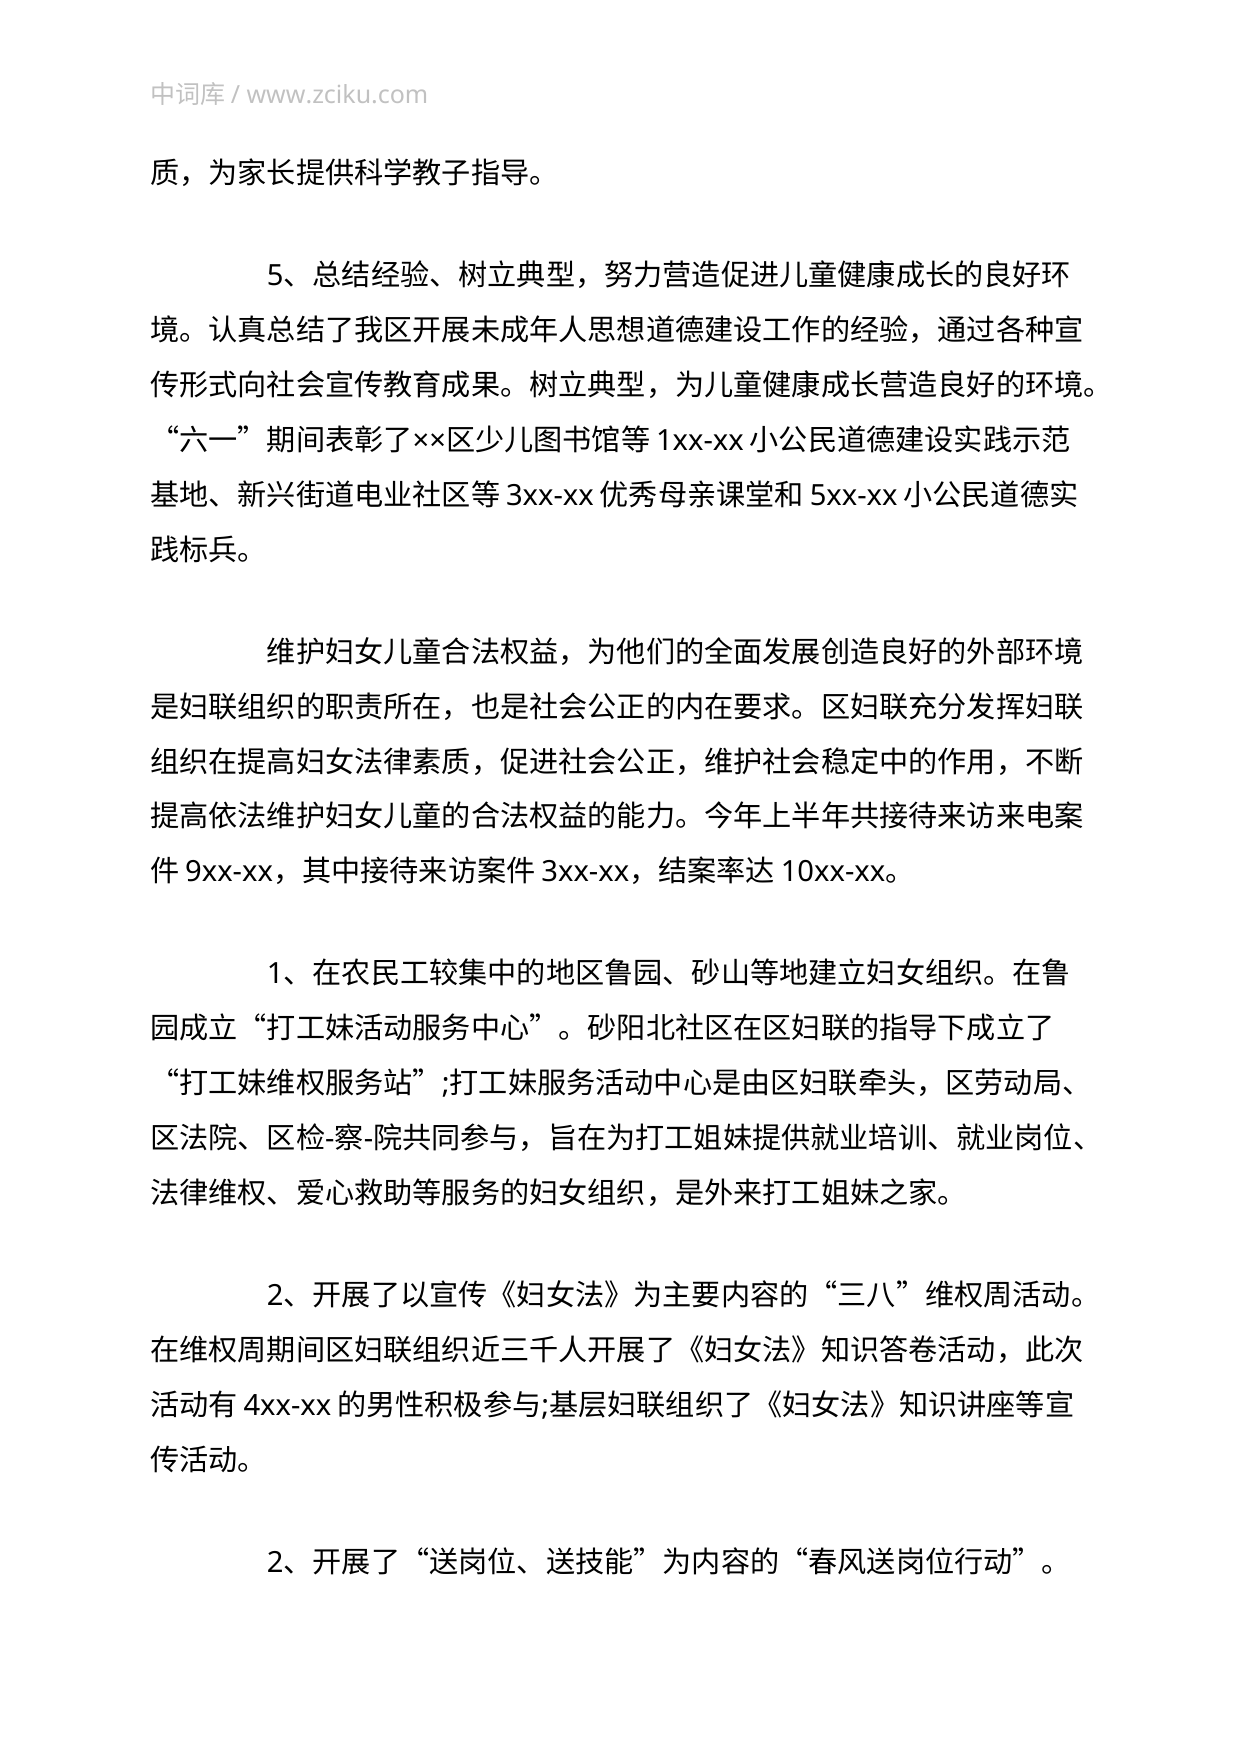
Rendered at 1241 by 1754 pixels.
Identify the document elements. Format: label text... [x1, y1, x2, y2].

text 1、在农民工较集中的地区鲁园、砂山等地建立妇女组织。在鲁园成立“打工妹活动服务中心”。砂阳北社区在区妇联的指导下成立了“打工妹维权服务站”;打工妹服务活动中心是由区妇联牵头，区劳动局、区法院、区检-察-院共同参与，旨在为打工姐妹提供就业培训、就业岗位、法律维权、爱心救助等服务的妇女组织，是外来打工姐妹之家。 [150, 950, 1090, 1212]
text 2、开展了以宣传《妇女法》为主要内容的“三八”维权周活动。在维权周期间区妇联组织近三千人开展了《妇女法》知识答卷活动，此次活动有4xx-xx的男性积极参与;基层妇联组织了《妇女法》知识讲座等宣传活动。 [150, 1272, 1090, 1479]
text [150, 150, 1090, 192]
text 5、总结经验、树立典型，努力营造促进儿童健康成长的良好环境。认真总结了我区开展未成年人思想道德建设工作的经验，通过各种宣传形式向社会宣传教育成果。树立典型，为儿童健康成长营造良好的环境。“六一”期间表彰了××区少儿图书馆等1xx-xx小公民道德建设实践示范基地、新兴街道电业社区等3xx-xx优秀母亲课堂和5xx-xx小公民道德实践标兵。 [150, 252, 1090, 569]
text 维护妇女儿童合法权益，为他们的全面发展创造良好的外部环境是妇联组织的职责所在，也是社会公正的内在要求。区妇联充分发挥妇联组织在提高妇女法律素质，促进社会公正，维护社会稳定中的作用，不断提高依法维护妇女儿童的合法权益的能力。今年上半年共接待来访来电案件9xx-xx，其中接待来访案件3xx-xx，结案率达10xx-xx。 [150, 628, 1090, 890]
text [150, 1538, 1090, 1581]
